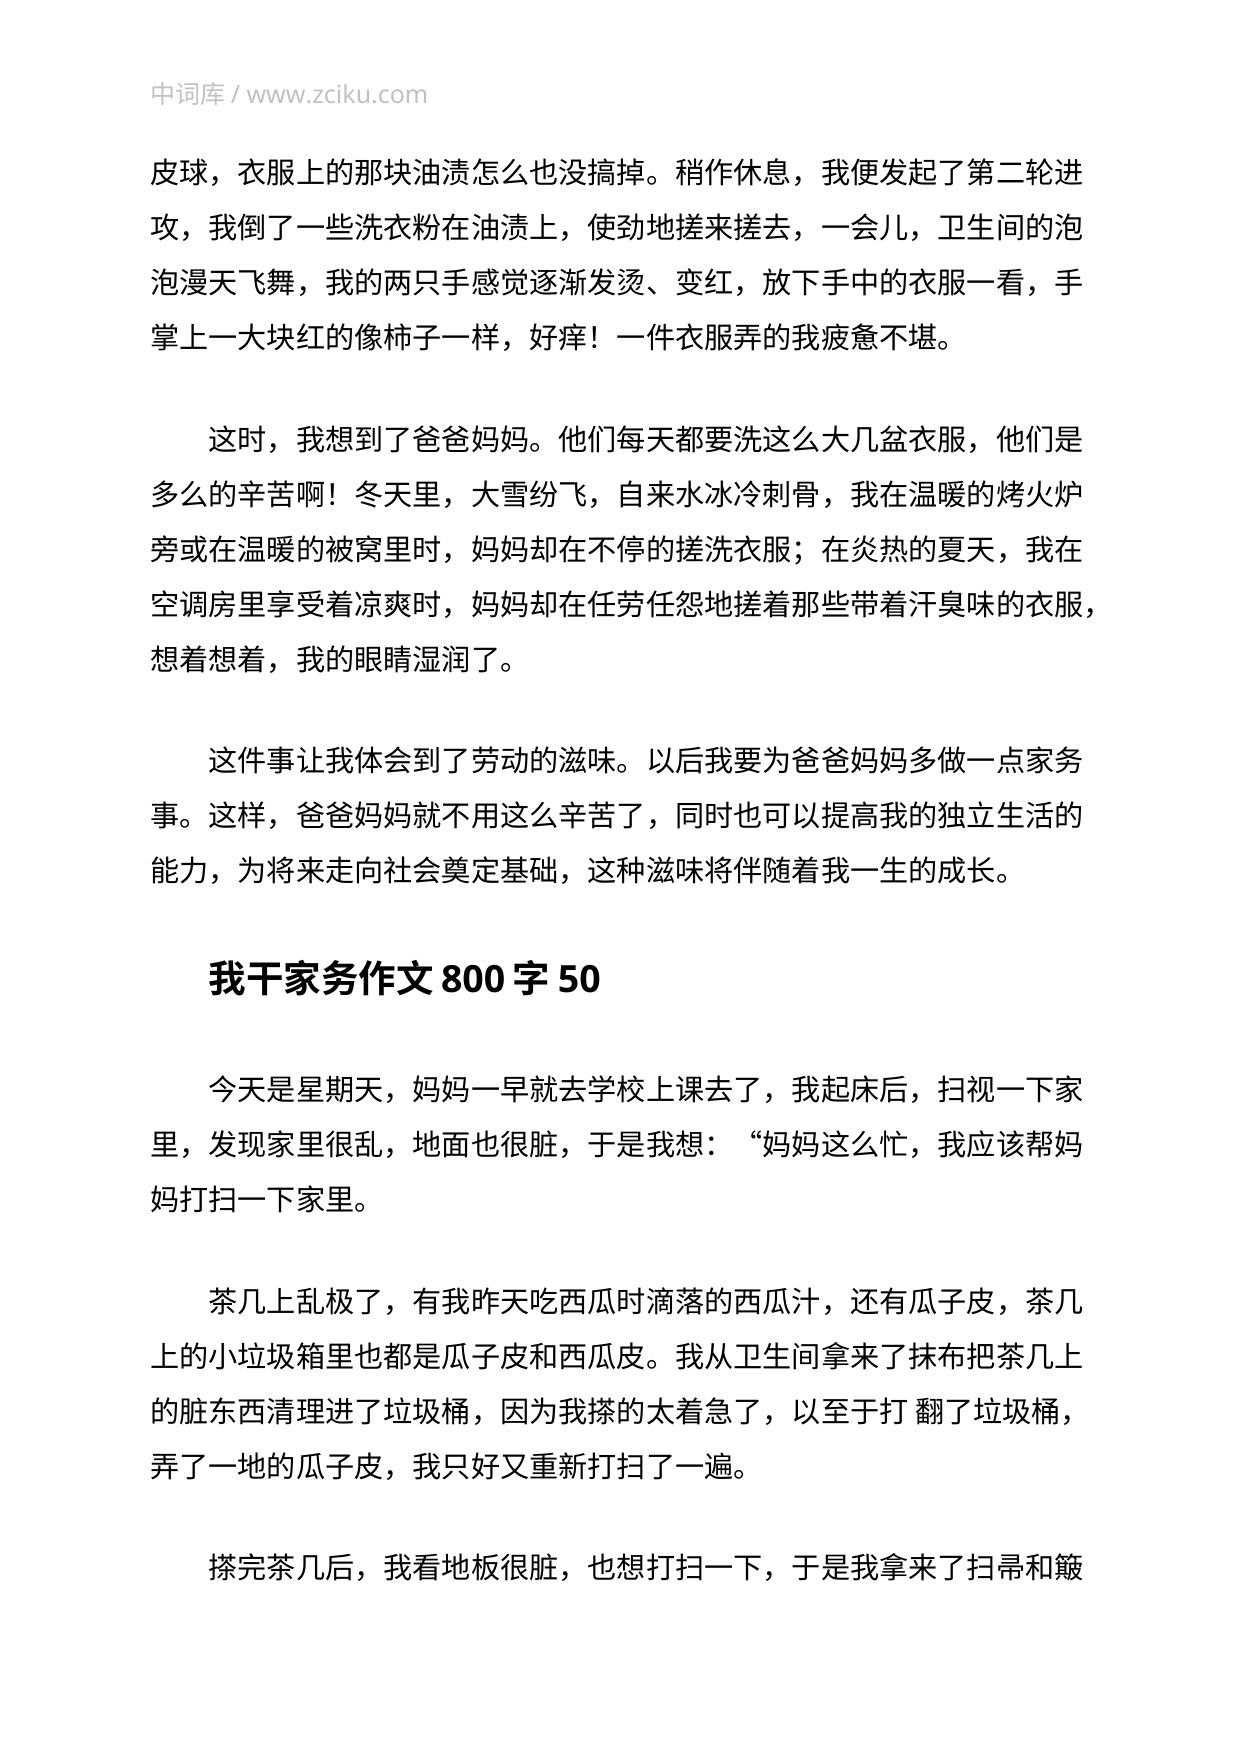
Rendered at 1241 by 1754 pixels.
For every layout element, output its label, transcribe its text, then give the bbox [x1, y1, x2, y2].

text 今天是星期天，妈妈一早就去学校上课去了，我起床后，扫视一下家里，发现家里很乱，地面也很脏，于是我想：“妈妈这么忙，我应该帮妈妈打扫一下家里。 [150, 1067, 1090, 1219]
text 茶几上乱极了，有我昨天吃西瓜时滴落的西瓜汁，还有瓜子皮，茶几上的小垃圾箱里也都是瓜子皮和西瓜皮。我从卫生间拿来了抹布把茶几上的脏东西清理进了垃圾桶，因为我搽的太着急了，以至于打 翻了垃圾桶，弄了一地的瓜子皮，我只好又重新打扫了一遍。 [150, 1278, 1090, 1486]
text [150, 150, 1090, 357]
text 这件事让我体会到了劳动的滋味。以后我要为爸爸妈妈多做一点家务事。这样，爸爸妈妈就不用这么辛苦了，同时也可以提高我的独立生活的能力，为将来走向社会奠定基础，这种滋味将伴随着我一生的成长。 [150, 738, 1090, 890]
text 这时，我想到了爸爸妈妈。他们每天都要洗这么大几盆衣服，他们是多么的辛苦啊！冬天里，大雪纷飞，自来水冰冷刺骨，我在温暖的烤火炉旁或在温暖的被窝里时，妈妈却在不停的搓洗衣服；在炎热的夏天，我在空调房里享受着凉爽时，妈妈却在任劳任怨地搓着那些带着汗臭味的衣服，想着想着，我的眼睛湿润了。 [150, 416, 1090, 678]
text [150, 1545, 1090, 1587]
text 我干家务作文800字50 [150, 949, 1090, 1004]
